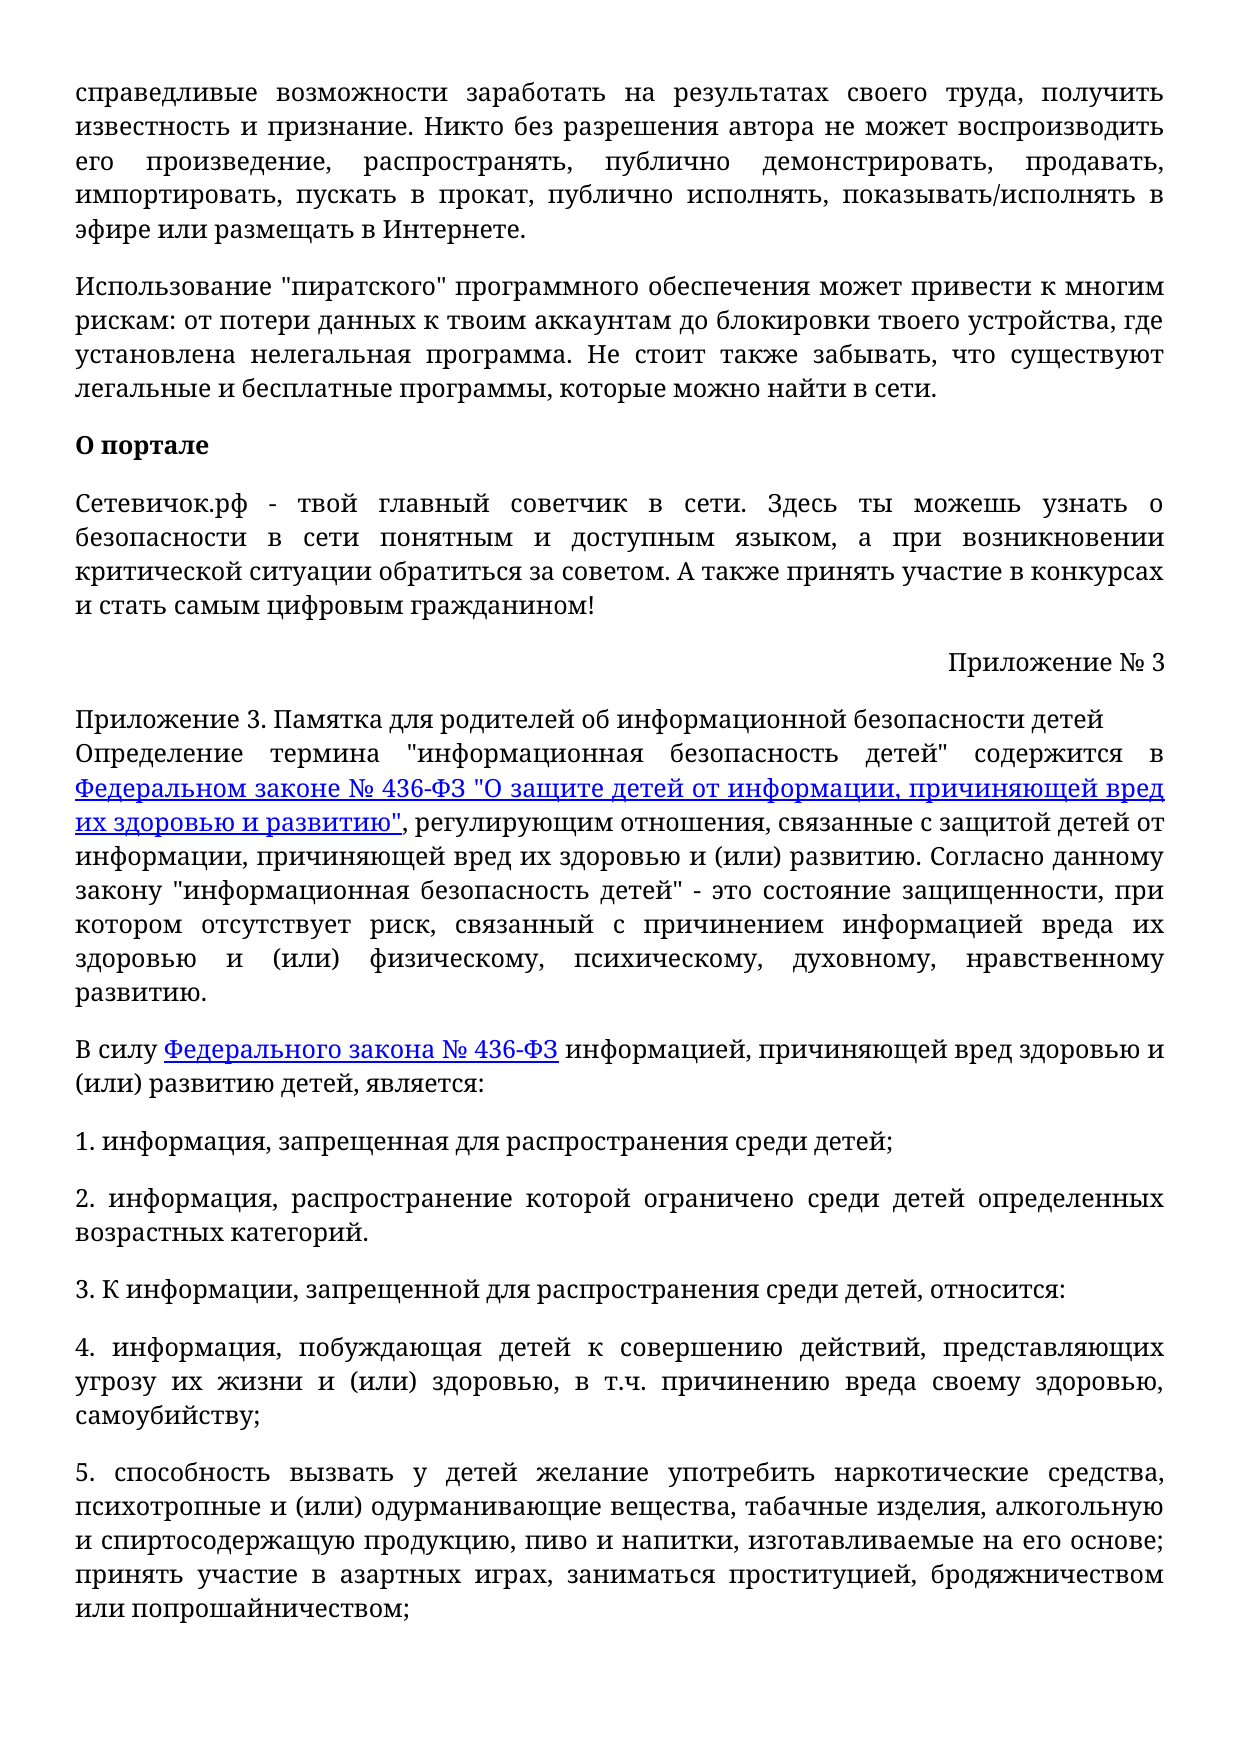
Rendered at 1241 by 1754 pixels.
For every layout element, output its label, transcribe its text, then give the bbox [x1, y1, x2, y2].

text О портале [75, 428, 1165, 462]
text 5. способность вызвать у детей желание употребить наркотические средства, психотропные и (или) одурманивающие вещества, табачные изделия, алкогольную и спиртосодержащую продукцию, пиво и напитки, изготавливаемые на его основе; принять участие в азартных играх, заниматься проституцией, бродяжничеством или попрошайничеством; [75, 1454, 1165, 1625]
text 2. информация, распространение которой ограничено среди детей определенных возрастных категорий. [75, 1181, 1165, 1249]
text 4. информация, побуждающая детей к совершению действий, представляющих угрозу их жизни и (или) здоровью, в т.ч. причинению вреда своему здоровью, самоубийству; [75, 1329, 1165, 1431]
text Определение термина "информационная безопасность детей" содержится в Федеральном законе № 436-ФЗ "О защите детей от информации, причиняющей вред их здоровью и развитию", регулирующим отношения, связанные с защитой детей от информации, причиняющей вред их здоровью и (или) развитию. Согласно данному закону "информационная безопасность детей" - это состояние защищенности, при котором отсутствует риск, связанный с причинением информацией вреда их здоровью и (или) физическому, психическому, духовному, нравственному развитию. [75, 801, 1165, 1009]
text Приложение 3. Памятка для родителей об информационной безопасности детей [75, 702, 1165, 736]
text 1. информация, запрещенная для распространения среди детей; [75, 1123, 1165, 1157]
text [75, 75, 1165, 245]
text Сетевичок.рф - твой главный советчик в сети. Здесь ты можешь узнать о безопасности в сети понятным и доступным языком, а при возникновении критической ситуации обратиться за советом. А также принять участие в конкурсах и стать самым цифровым гражданином! [75, 485, 1165, 622]
text 3. К информации, запрещенной для распространения среди детей, относится: [75, 1272, 1165, 1306]
text В силу Федерального закона № 436-ФЗ информацией, причиняющей вред здоровью и (или) развитию детей, является: [75, 1032, 1165, 1100]
text Определение термина "информационная безопасность детей" содержится в Федеральном законе № 436-ФЗ "О защите детей от информации, причиняющей вред их здоровью и развитию", регулирующим отношения, связанные с защитой детей от информации, причиняющей вред их здоровью и (или) развитию. Согласно данному закону "информационная безопасность детей" - это состояние защищенности, при котором отсутствует риск, связанный с причинением информацией вреда их здоровью и (или) физическому, психическому, духовному, нравственному развитию. [75, 736, 1165, 799]
text Приложение № 3 [75, 645, 1165, 679]
text Использование "пиратского" программного обеспечения может привести к многим рискам: от потери данных к твоим аккаунтам до блокировки твоего устройства, где установлена нелегальная программа. Не стоит также забывать, что существуют легальные и бесплатные программы, которые можно найти в сети. [75, 268, 1165, 405]
